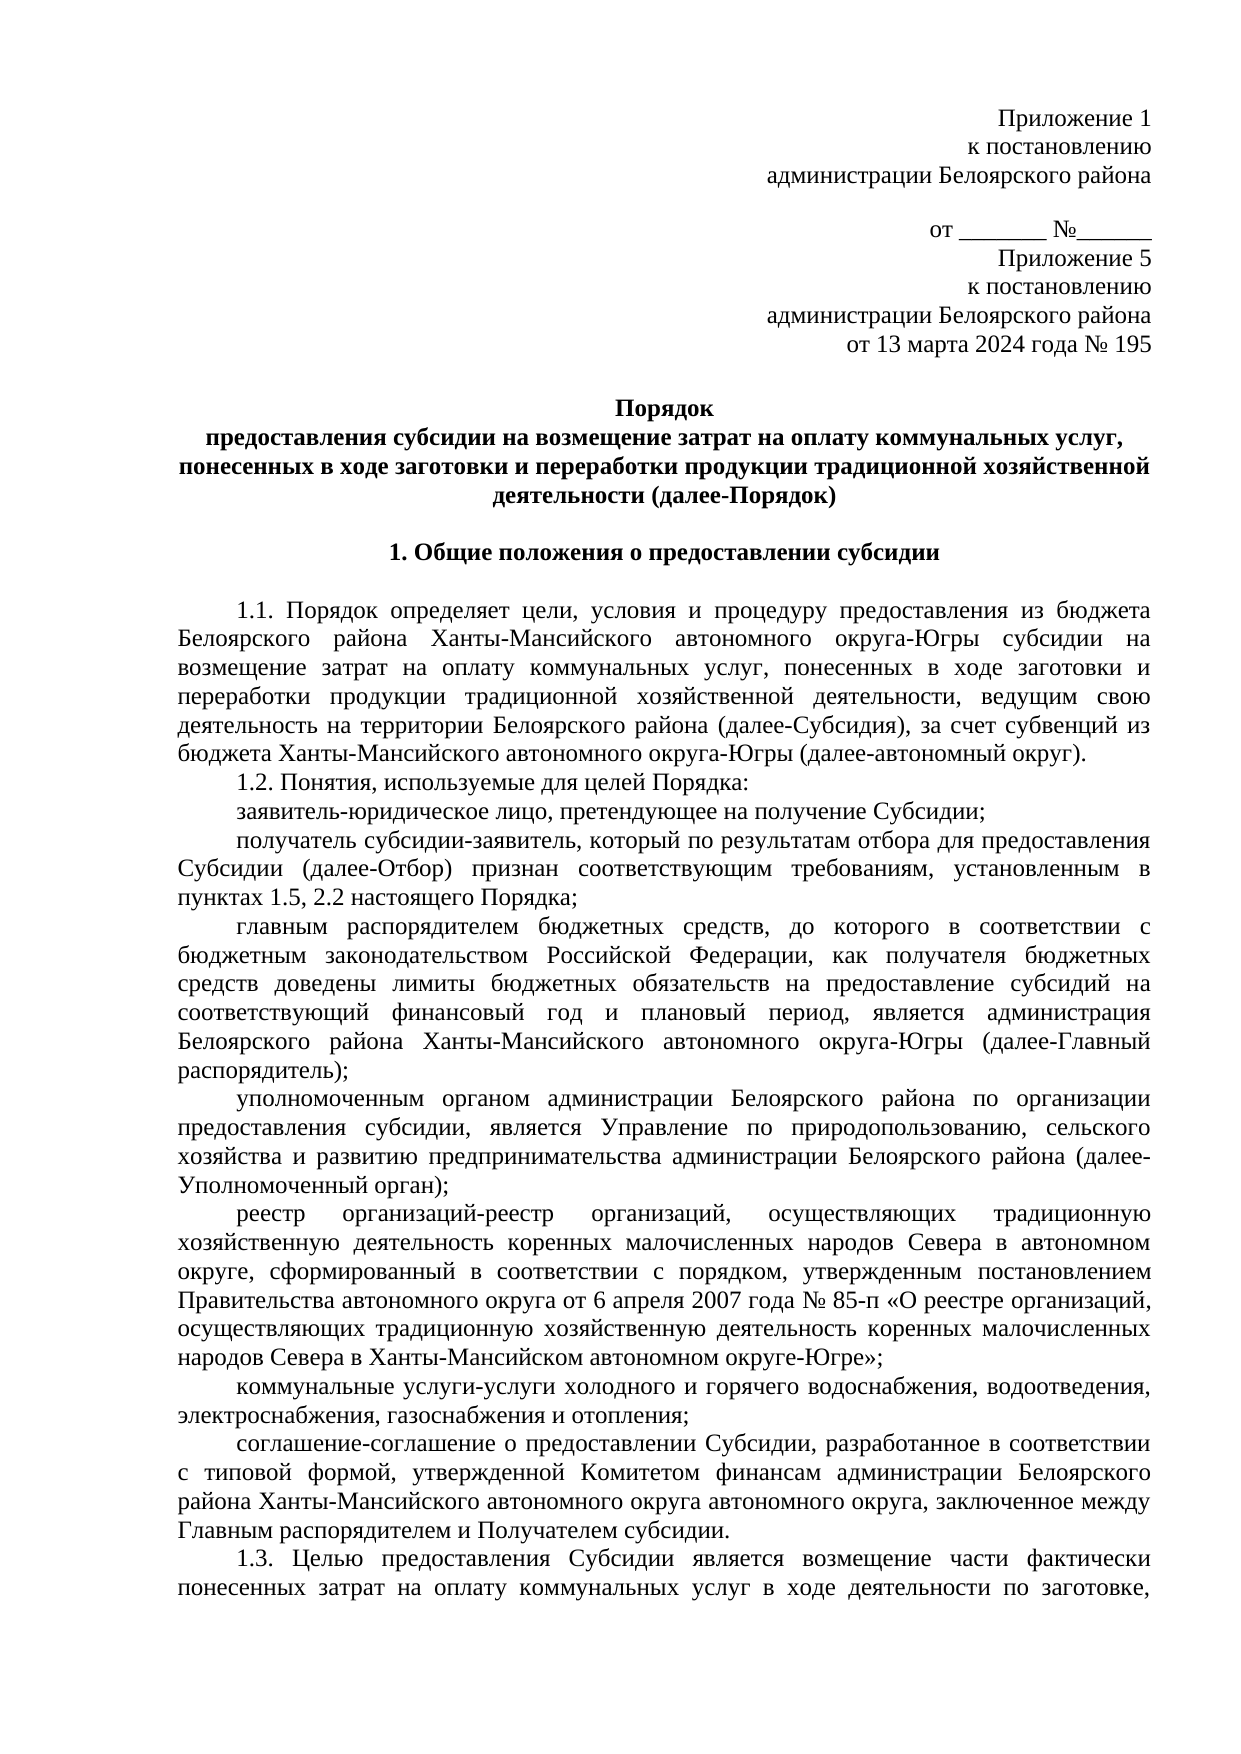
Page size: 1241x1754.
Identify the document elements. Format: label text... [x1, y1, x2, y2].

text Приложение 1 [177, 103, 1152, 131]
text администрации Белоярского района [177, 160, 1152, 189]
text 1.1. Порядок определяет цели, условия и процедуру предоставления из бюджета Белоярского района Ханты-Мансийского автономного округа-Югры субсидии на возмещение затрат на оплату коммунальных услуг, понесенных в ходе заготовки и переработки продукции традиционной хозяйственной деятельности, ведущим свою деятельность на территории Белоярского района (далее-Субсидия), за счет субвенций из бюджета Ханты-Мансийского автономного округа-Югры (далее-автономный округ). [177, 595, 1152, 767]
text уполномоченным органом администрации Белоярского района по организации предоставления субсидии, является Управление по природопользованию, сельского хозяйства и развитию предпринимательства администрации Белоярского района (далее-Уполномоченный орган); [177, 1083, 1152, 1198]
text администрации Белоярского района [177, 300, 1152, 329]
text Приложение 5 [177, 243, 1152, 271]
text заявитель-юридическое лицо, претендующее на получение Субсидии; [177, 796, 1152, 825]
text главным распорядителем бюджетных средств, до которого в соответствии с бюджетным законодательством Российской Федерации, как получателя бюджетных средств доведены лимиты бюджетных обязательств на предоставление субсидий на соответствующий финансовый год и плановый период, является администрация Белоярского района Ханты-Мансийского автономного округа-Югры (далее-Главный распорядитель); [177, 911, 1152, 1083]
text коммунальные услуги-услуги холодного и горячего водоснабжения, водоотведения, электроснабжения, газоснабжения и отопления; [177, 1371, 1152, 1428]
text Порядок [177, 393, 1152, 422]
text к постановлению [177, 271, 1152, 300]
list от 13 марта 2024 года № 195 [177, 329, 1152, 358]
text от _______ №______ [177, 214, 1152, 243]
text 1. Общие положения о предоставлении субсидии [177, 537, 1152, 566]
text соглашение-соглашение о предоставлении Субсидии, разработанное в соответствии с типовой формой, утвержденной Комитетом финансам администрации Белоярского района Ханты-Мансийского автономного округа автономного округа, заключенное между Главным распорядителем и Получателем субсидии. [177, 1428, 1152, 1543]
text предоставления субсидии на возмещение затрат на оплату коммунальных услуг, понесенных в ходе заготовки и переработки продукции традиционной хозяйственной деятельности (далее-Порядок) [177, 422, 1152, 508]
text получатель субсидии-заявитель, который по результатам отбора для предоставления Субсидии (далее-Отбор) признан соответствующим требованиям, установленным в пунктах 1.5, 2.2 настоящего Порядка; [177, 825, 1152, 911]
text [177, 1543, 1152, 1601]
text к постановлению [177, 131, 1152, 160]
text 1.2. Понятия, используемые для целей Порядка: [177, 767, 1152, 796]
text реестр организаций-реестр организаций, осуществляющих традиционную хозяйственную деятельность коренных малочисленных народов Севера в автономном округе, сформированный в соответствии с порядком, утвержденным постановлением Правительства автономного округа от 6 апреля 2007 года № 85-п «О реестре организаций, осуществляющих традиционную хозяйственную деятельность коренных малочисленных народов Севера в Ханты-Мансийском автономном округе-Югре»; [177, 1198, 1152, 1371]
